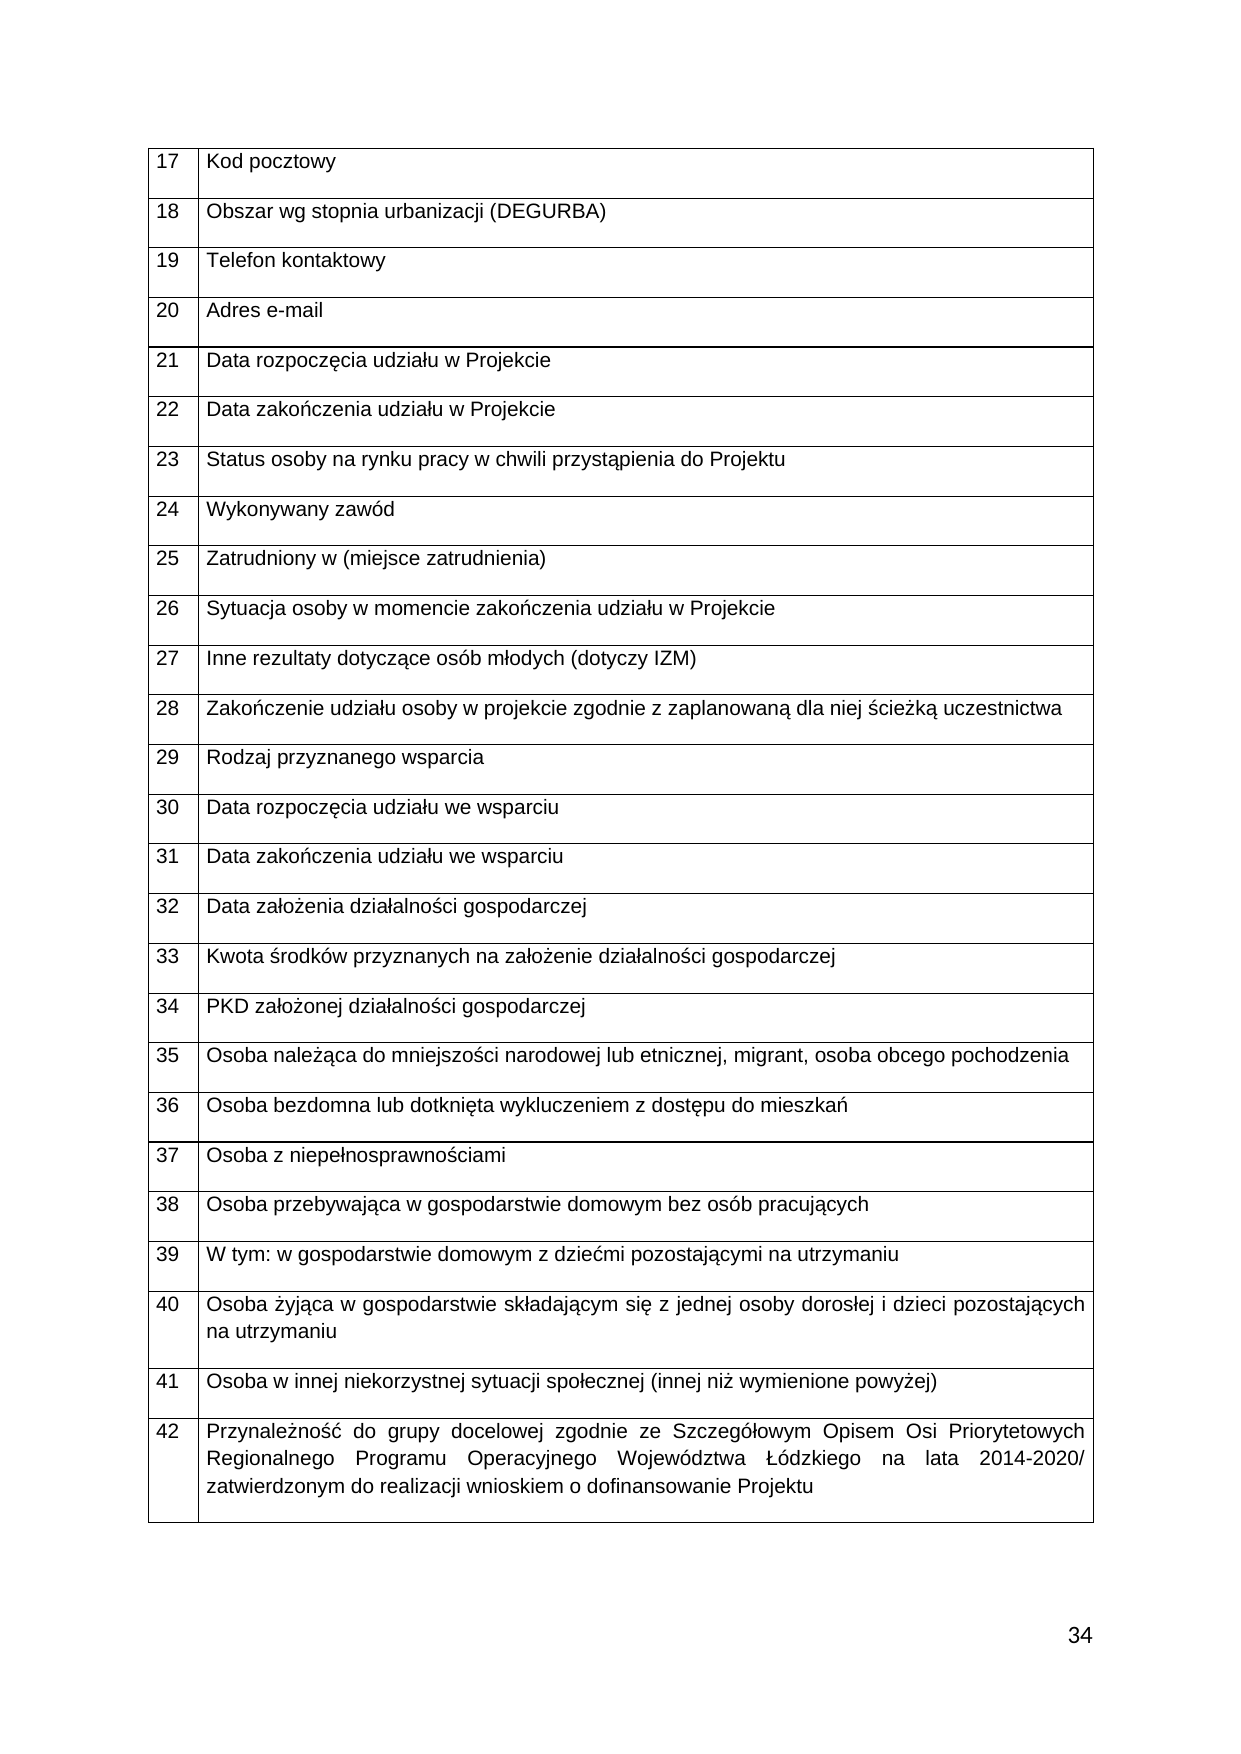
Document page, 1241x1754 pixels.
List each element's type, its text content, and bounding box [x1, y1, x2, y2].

table_cell Rodzaj przyznanego wsparcia [199, 745, 1093, 794]
table_cell Data rozpoczęcia udziału we wsparciu [199, 795, 1093, 843]
table_cell Zatrudniony w (miejsce zatrudnienia) [199, 546, 1093, 595]
table_cell 29 [149, 745, 198, 794]
table_cell 33 [149, 944, 198, 992]
table_cell 40 [149, 1292, 198, 1368]
table_cell Osoba w innej niekorzystnej sytuacji społecznej (innej niż wymienione powyżej) [199, 1369, 1093, 1417]
table_cell 41 [149, 1369, 198, 1417]
table_cell Kwota środków przyznanych na założenie działalności gospodarczej [199, 944, 1093, 992]
table_cell Data zakończenia udziału w Projekcie [199, 397, 1093, 446]
table_cell Adres e-mail [199, 298, 1093, 346]
table_cell 17 [149, 149, 198, 197]
table_cell Status osoby na rynku pracy w chwili przystąpienia do Projektu [199, 447, 1093, 496]
table_cell 36 [149, 1093, 198, 1141]
table_cell Osoba bezdomna lub dotknięta wykluczeniem z dostępu do mieszkań [199, 1093, 1093, 1141]
table_cell W tym: w gospodarstwie domowym z dziećmi pozostającymi na utrzymaniu [199, 1242, 1093, 1291]
table_cell 25 [149, 546, 198, 595]
table_cell 23 [149, 447, 198, 496]
table_cell 27 [149, 646, 198, 694]
table_cell Obszar wg stopnia urbanizacji (DEGURBA) [199, 199, 1093, 247]
table_cell 22 [149, 397, 198, 446]
table_cell Kod pocztowy [199, 149, 1093, 197]
table_cell 20 [149, 298, 198, 346]
table_cell 28 [149, 695, 198, 744]
table_cell Data zakończenia udziału we wsparciu [199, 844, 1093, 893]
table_cell Osoba żyjąca w gospodarstwie składającym się z jednej osoby dorosłej i dzieci pozostających na utrzymaniu [199, 1292, 1093, 1368]
table_cell Sytuacja osoby w momencie zakończenia udziału w Projekcie [199, 596, 1093, 644]
table_cell 37 [149, 1143, 198, 1191]
table_cell Telefon kontaktowy [199, 248, 1093, 297]
table_cell 26 [149, 596, 198, 644]
table_cell 30 [149, 795, 198, 843]
table_cell Osoba przebywająca w gospodarstwie domowym bez osób pracujących [199, 1192, 1093, 1241]
table_cell Osoba z niepełnosprawnościami [199, 1143, 1093, 1191]
table_cell Wykonywany zawód [199, 497, 1093, 545]
table_cell Osoba należąca do mniejszości narodowej lub etnicznej, migrant, osoba obcego pochodzenia [199, 1043, 1093, 1092]
table_cell 38 [149, 1192, 198, 1241]
table_cell 39 [149, 1242, 198, 1291]
table_cell 31 [149, 844, 198, 893]
table_cell Data rozpoczęcia udziału w Projekcie [199, 348, 1093, 396]
table_cell 42 [149, 1419, 198, 1522]
table_cell Data założenia działalności gospodarczej [199, 894, 1093, 943]
table_cell 35 [149, 1043, 198, 1092]
table_cell 32 [149, 894, 198, 943]
table_cell 24 [149, 497, 198, 545]
table_cell 21 [149, 348, 198, 396]
table_cell Przynależność do grupy docelowej zgodnie ze Szczegółowym Opisem Osi Priorytetowych Regionalnego Programu Operacyjnego Województwa Łódzkiego na lata 2014-2020/ zatwierdzonym do realizacji wnioskiem o dofinansowanie Projektu [199, 1419, 1093, 1522]
table_cell Zakończenie udziału osoby w projekcie zgodnie z zaplanowaną dla niej ścieżką uczestnictwa [199, 695, 1093, 744]
table_cell 34 [149, 994, 198, 1042]
table_cell Inne rezultaty dotyczące osób młodych (dotyczy IZM) [199, 646, 1093, 694]
table_cell 19 [149, 248, 198, 297]
table_cell PKD założonej działalności gospodarczej [199, 994, 1093, 1042]
table_cell 18 [149, 199, 198, 247]
